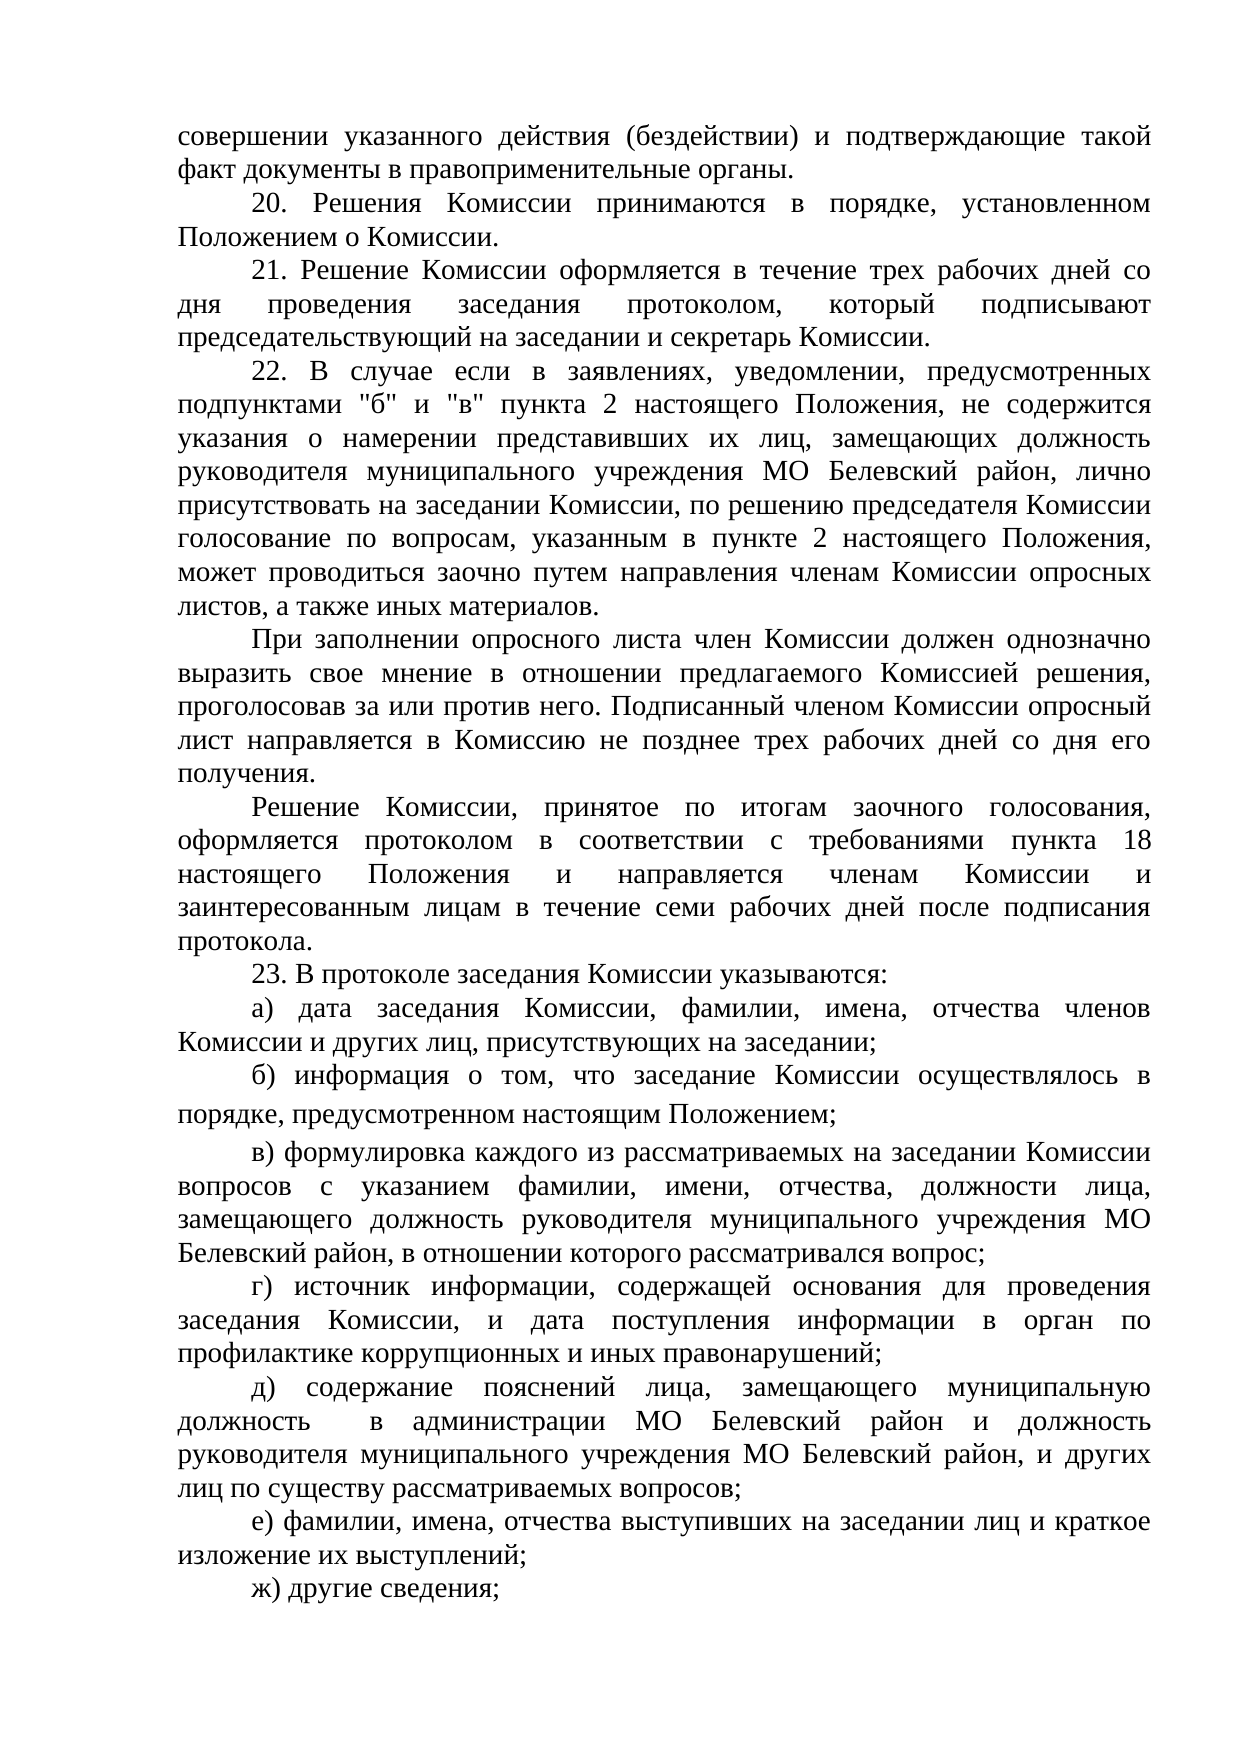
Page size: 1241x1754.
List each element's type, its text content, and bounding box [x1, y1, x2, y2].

text е) фамилии, имена, отчества выступивших на заседании лиц и краткое изложение их выступлений; [177, 1503, 1152, 1570]
text 20. Решения Комиссии принимаются в порядке, установленном Положением о Комиссии. [177, 185, 1152, 252]
text Решение Комиссии, принятое по итогам заочного голосования, оформляется протоколом в соответствии с требованиями пункта 18 настоящего Положения и направляется членам Комиссии и заинтересованным лицам в течение семи рабочих дней после подписания протокола. [177, 789, 1152, 957]
text б) информация о том, что заседание Комиссии осуществлялось в порядке, предусмотренном настоящим Положением; [177, 1057, 1152, 1129]
text д) содержание пояснений лица, замещающего муниципальную должность в администрации МО Белевский район и должность руководителя муниципального учреждения МО Белевский район, и других лиц по существу рассматриваемых вопросов; [177, 1369, 1152, 1503]
text 21. Решение Комиссии оформляется в течение трех рабочих дней со дня проведения заседания протоколом, который подписывают председательствующий на заседании и секретарь Комиссии. [177, 252, 1152, 353]
text в) формулировка каждого из рассматриваемых на заседании Комиссии вопросов с указанием фамилии, имени, отчества, должности лица, замещающего должность руководителя муниципального учреждения МО Белевский район, в отношении которого рассматривался вопрос; [177, 1134, 1152, 1268]
text г) источник информации, содержащей основания для проведения заседания Комиссии, и дата поступления информации в орган по профилактике коррупционных и иных правонарушений; [177, 1268, 1152, 1369]
text ж) другие сведения; [177, 1570, 1152, 1604]
text При заполнении опросного листа член Комиссии должен однозначно выразить свое мнение в отношении предлагаемого Комиссией решения, проголосовав за или против него. Подписанный членом Комиссии опросный лист направляется в Комиссию не позднее трех рабочих дней со дня его получения. [177, 621, 1152, 789]
text 23. В протоколе заседания Комиссии указываются: [177, 957, 1152, 990]
text а) дата заседания Комиссии, фамилии, имена, отчества членов Комиссии и других лиц, присутствующих на заседании; [177, 990, 1152, 1057]
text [177, 118, 1152, 185]
text 22. В случае если в заявлениях, уведомлении, предусмотренных подпунктами "б" и "в" пункта 2 настоящего Положения, не содержится указания о намерении представивших их лиц, замещающих должность руководителя муниципального учреждения МО Белевский район, лично присутствовать на заседании Комиссии, по решению председателя Комиссии голосование по вопросам, указанным в пункте 2 настоящего Положения, может проводиться заочно путем направления членам Комиссии опросных листов, а также иных материалов. [177, 353, 1152, 621]
